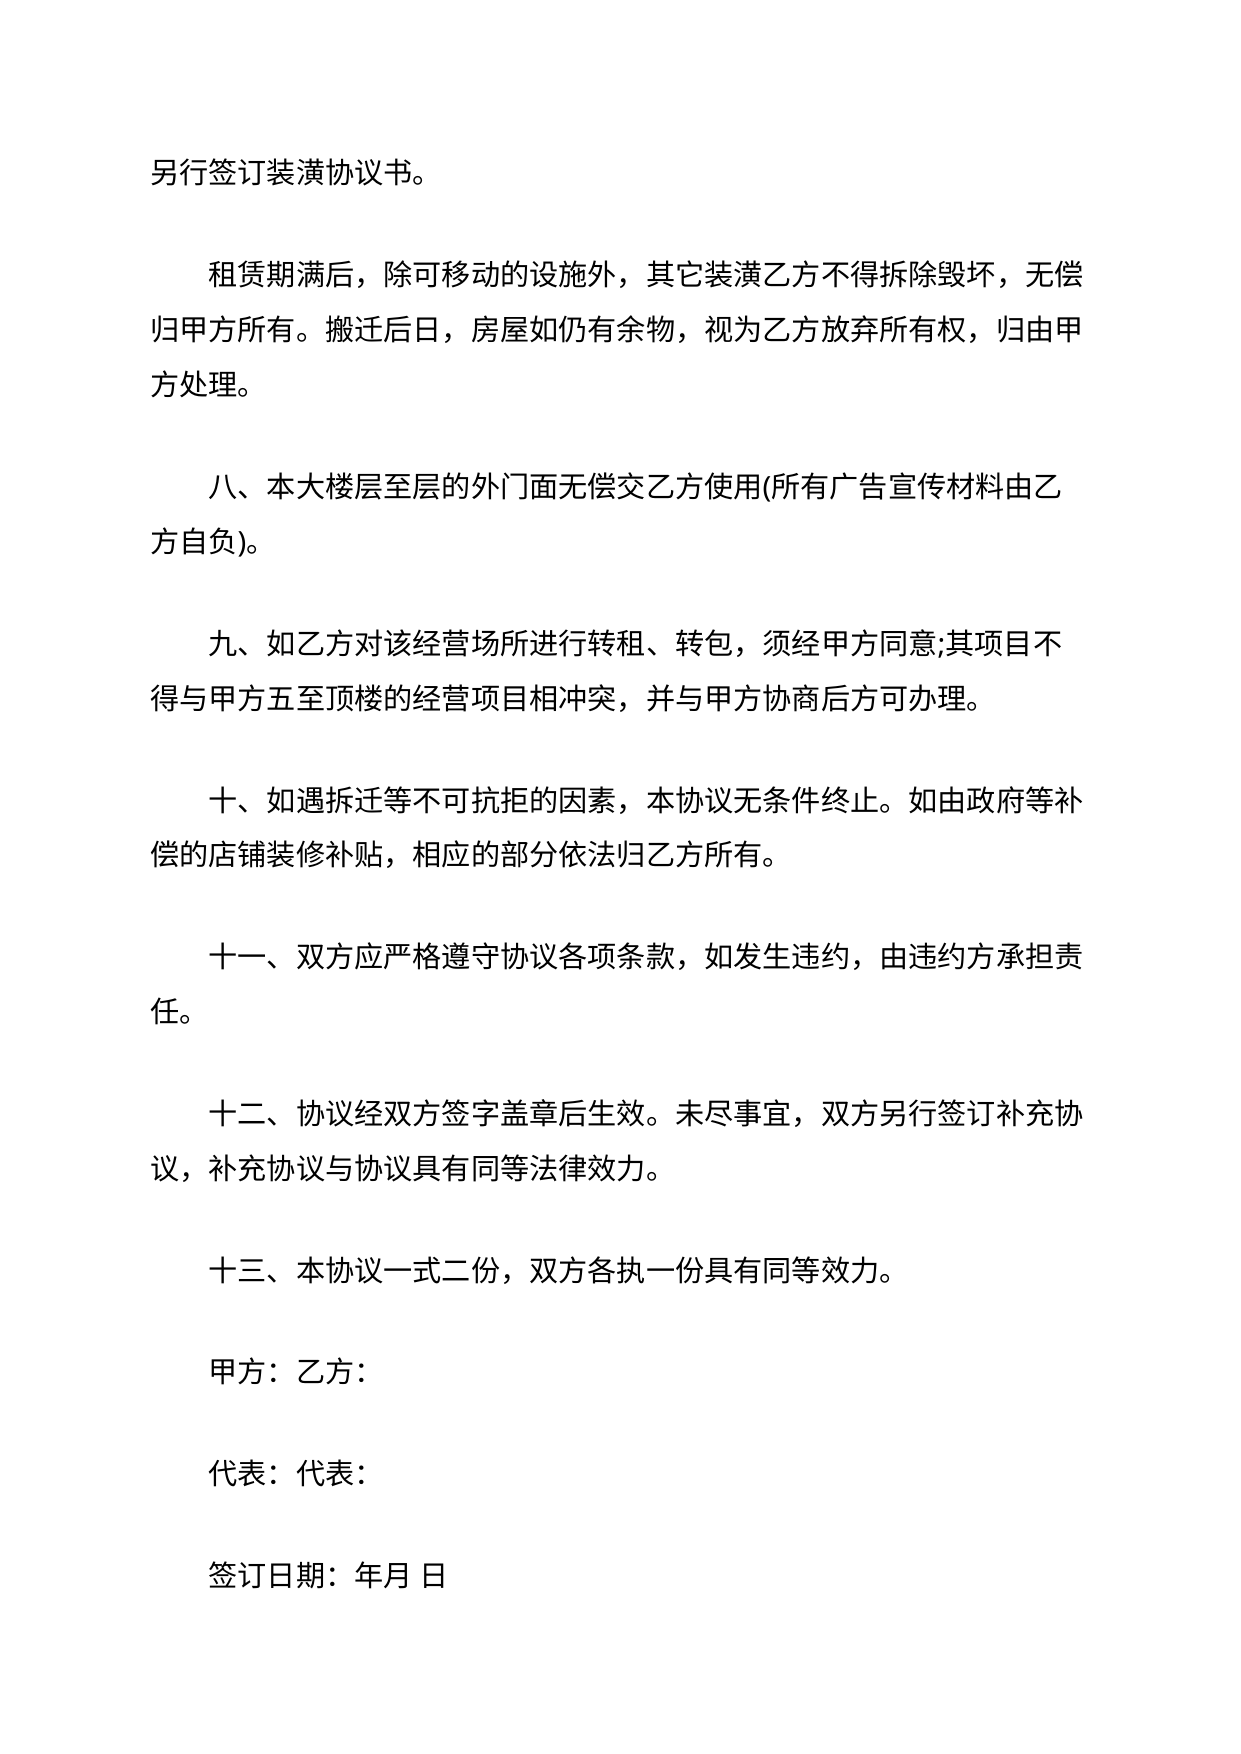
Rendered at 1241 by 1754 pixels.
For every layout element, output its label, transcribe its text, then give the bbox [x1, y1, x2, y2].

text 代表：代表： [150, 1451, 1090, 1493]
text 十、如遇拆迁等不可抗拒的因素，本协议无条件终止。如由政府等补偿的店铺装修补贴，相应的部分依法归乙方所有。 [150, 777, 1090, 874]
text 甲方：乙方： [150, 1349, 1090, 1391]
text 十一、双方应严格遵守协议各项条款，如发生违约，由违约方承担责任。 [150, 934, 1090, 1031]
text 十二、协议经双方签字盖章后生效。未尽事宜，双方另行签订补充协议，补充协议与协议具有同等法律效力。 [150, 1090, 1090, 1188]
text 十三、本协议一式二份，双方各执一份具有同等效力。 [150, 1247, 1090, 1289]
text 签订日期：年月 日 [150, 1552, 1090, 1595]
text 租赁期满后，除可移动的设施外，其它装潢乙方不得拆除毁坏，无偿归甲方所有。搬迁后日，房屋如仍有余物，视为乙方放弃所有权，归由甲方处理。 [150, 252, 1090, 404]
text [150, 150, 1090, 192]
text 九、如乙方对该经营场所进行转租、转包，须经甲方同意;其项目不得与甲方五至顶楼的经营项目相冲突，并与甲方协商后方可办理。 [150, 620, 1090, 718]
text 八、本大楼层至层的外门面无偿交乙方使用(所有广告宣传材料由乙方自负)。 [150, 463, 1090, 561]
